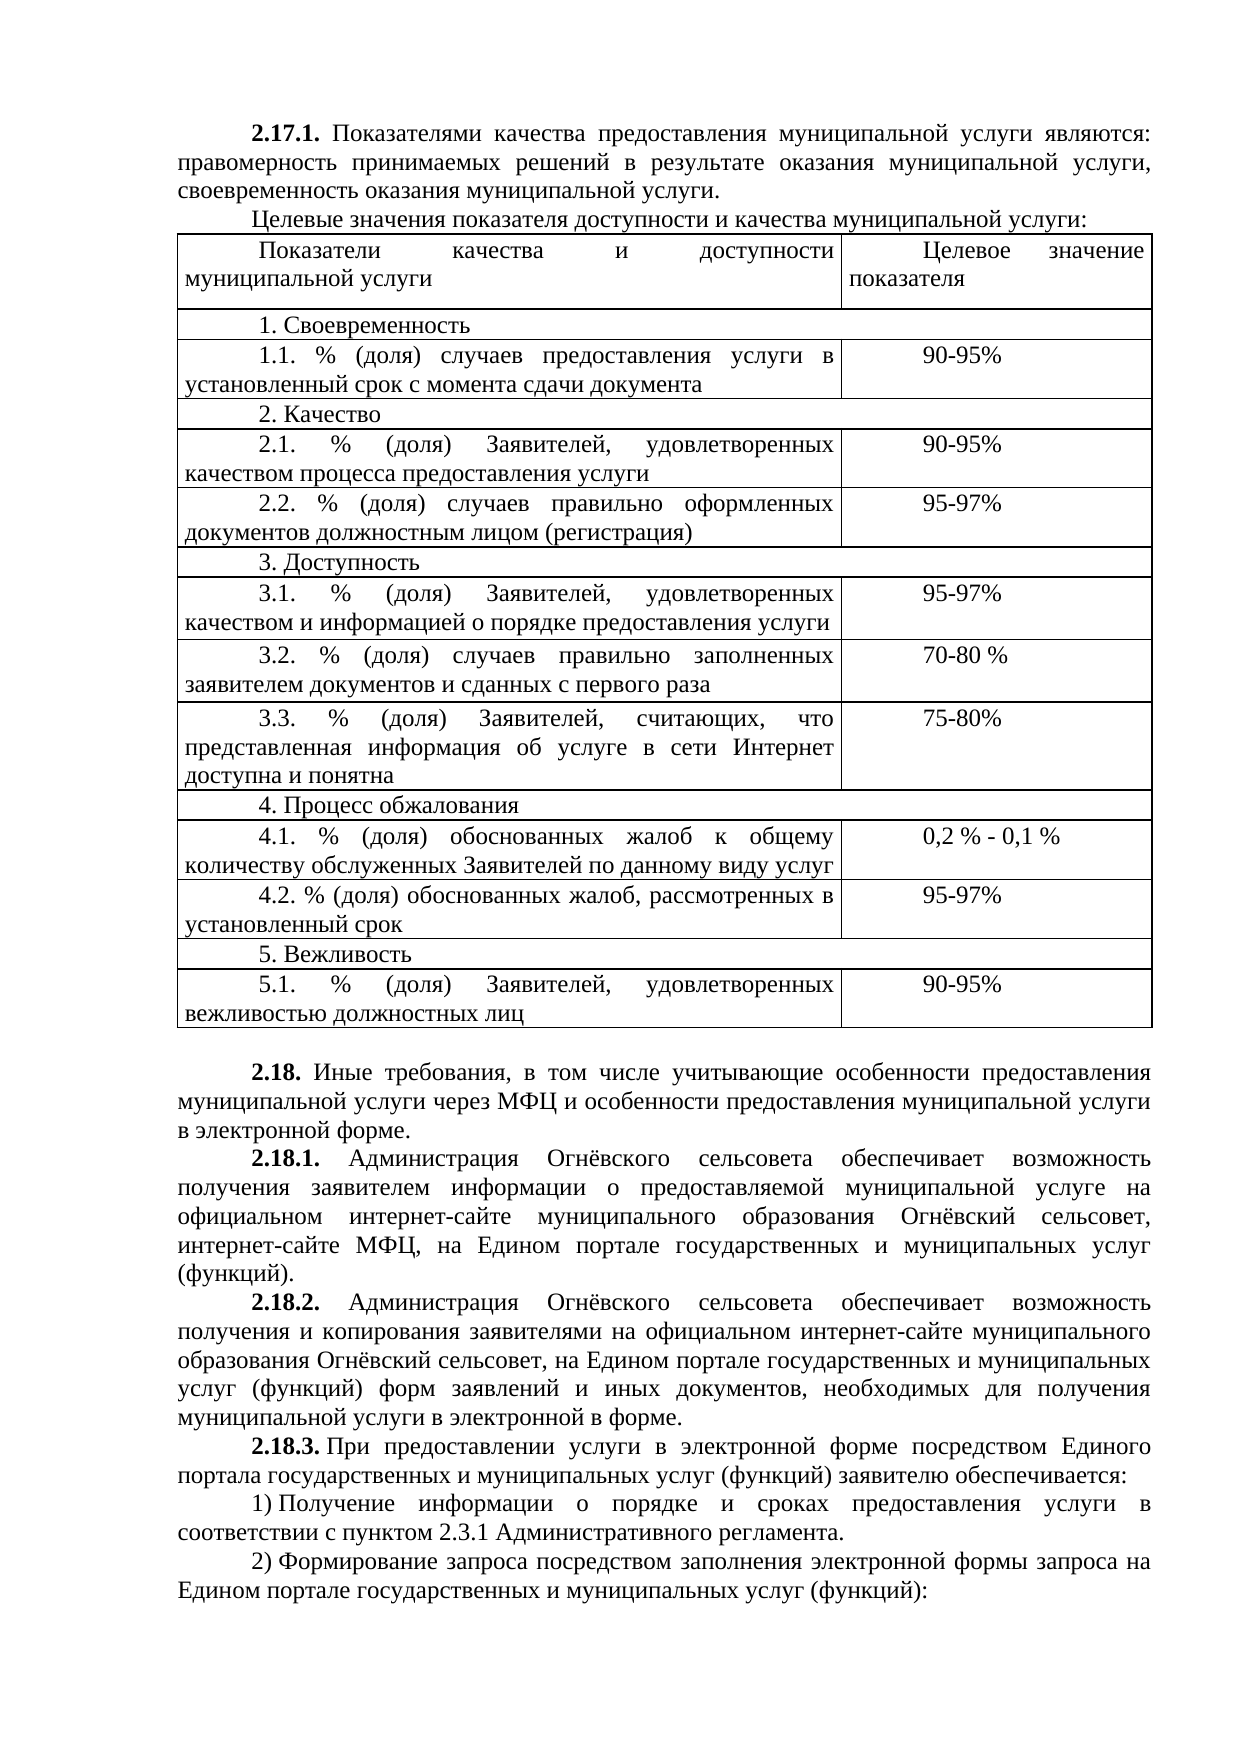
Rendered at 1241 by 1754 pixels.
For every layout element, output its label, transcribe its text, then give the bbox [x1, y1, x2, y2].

table_cell 90-95% [842, 340, 1151, 397]
table_cell 3. Доступность [178, 548, 1151, 576]
table_cell 4.1. % (доля) обоснованных жалоб к общему количеству обслуженных Заявителей по данному виду услуг [178, 821, 841, 878]
table_cell 1.1. % (доля) случаев предоставления услуги в установленный срок с момента сдачи документа [178, 340, 841, 397]
text 2.18.1. Администрация Огнёвского сельсовета обеспечивает возможность получения заявителем информации о предоставляемой муниципальной услуге на официальном интернет-сайте муниципального образования Огнёвский сельсовет, интернет-сайте МФЦ, на Едином портале государственных и муниципальных услуг (функций). [177, 1143, 1152, 1287]
table_cell 3.3. % (доля) Заявителей, считающих, что представленная информация об услуге в сети Интернет доступна и понятна [178, 703, 841, 789]
text 2.17.1. Показателями качества предоставления муниципальной услуги являются: правомерность принимаемых решений в результате оказания муниципальной услуги, своевременность оказания муниципальной услуги. [177, 118, 1152, 204]
text 2.18.2. Администрация Огнёвского сельсовета обеспечивает возможность получения и копирования заявителями на официальном интернет-сайте муниципального образования Огнёвский сельсовет, на Едином портале государственных и муниципальных услуг (функций) форм заявлений и иных документов, необходимых для получения муниципальной услуги в электронной в форме. [177, 1287, 1152, 1431]
table_cell 3.1. % (доля) Заявителей, удовлетворенных качеством и информацией о порядке предоставления услуги [178, 578, 841, 639]
table_cell 95-97% [842, 880, 1151, 937]
table_cell 70-80 % [842, 640, 1151, 701]
text 2.18. Иные требования, в том числе учитывающие особенности предоставления муниципальной услуги через МФЦ и особенности предоставления муниципальной услуги в электронной форме. [177, 1057, 1152, 1143]
table_cell 90-95% [842, 430, 1151, 487]
text Целевые значения показателя доступности и качества муниципальной услуги: [177, 204, 1152, 233]
table_cell 5.1. % (доля) Заявителей, удовлетворенных вежливостью должностных лиц [178, 970, 841, 1027]
table_header Показатели качества и доступности муниципальной услуги [178, 235, 841, 308]
table_cell 4. Процесс обжалования [178, 791, 1151, 819]
table_cell 95-97% [842, 578, 1151, 639]
table_cell 2.1. % (доля) Заявителей, удовлетворенных качеством процесса предоставления услуги [178, 430, 841, 487]
table_cell 90-95% [842, 970, 1151, 1027]
table_cell 5. Вежливость [178, 939, 1151, 968]
table_header Целевое значение показателя [842, 235, 1151, 308]
table_cell 4.2. % (доля) обоснованных жалоб, рассмотренных в установленный срок [178, 880, 841, 937]
table_cell 0,2 % - 0,1 % [842, 821, 1151, 878]
table_cell 1. Своевременность [178, 310, 1151, 338]
text 1) Получение информации о порядке и сроках предоставления услуги в соответствии с пунктом 2.3.1 Административного регламента. [177, 1488, 1152, 1546]
text 2) Формирование запроса посредством заполнения электронной формы запроса на Едином портале государственных и муниципальных услуг (функций): [177, 1546, 1152, 1603]
table_cell 75-80% [842, 703, 1151, 789]
table_cell 2. Качество [178, 399, 1151, 428]
table_cell 3.2. % (доля) случаев правильно заполненных заявителем документов и сданных с первого раза [178, 640, 841, 701]
table_cell 2.2. % (доля) случаев правильно оформленных документов должностным лицом (регистрация) [178, 488, 841, 546]
text 2.18.3. При предоставлении услуги в электронной форме посредством Единого портала государственных и муниципальных услуг (функций) заявителю обеспечивается: [177, 1431, 1152, 1488]
table_cell 95-97% [842, 488, 1151, 546]
